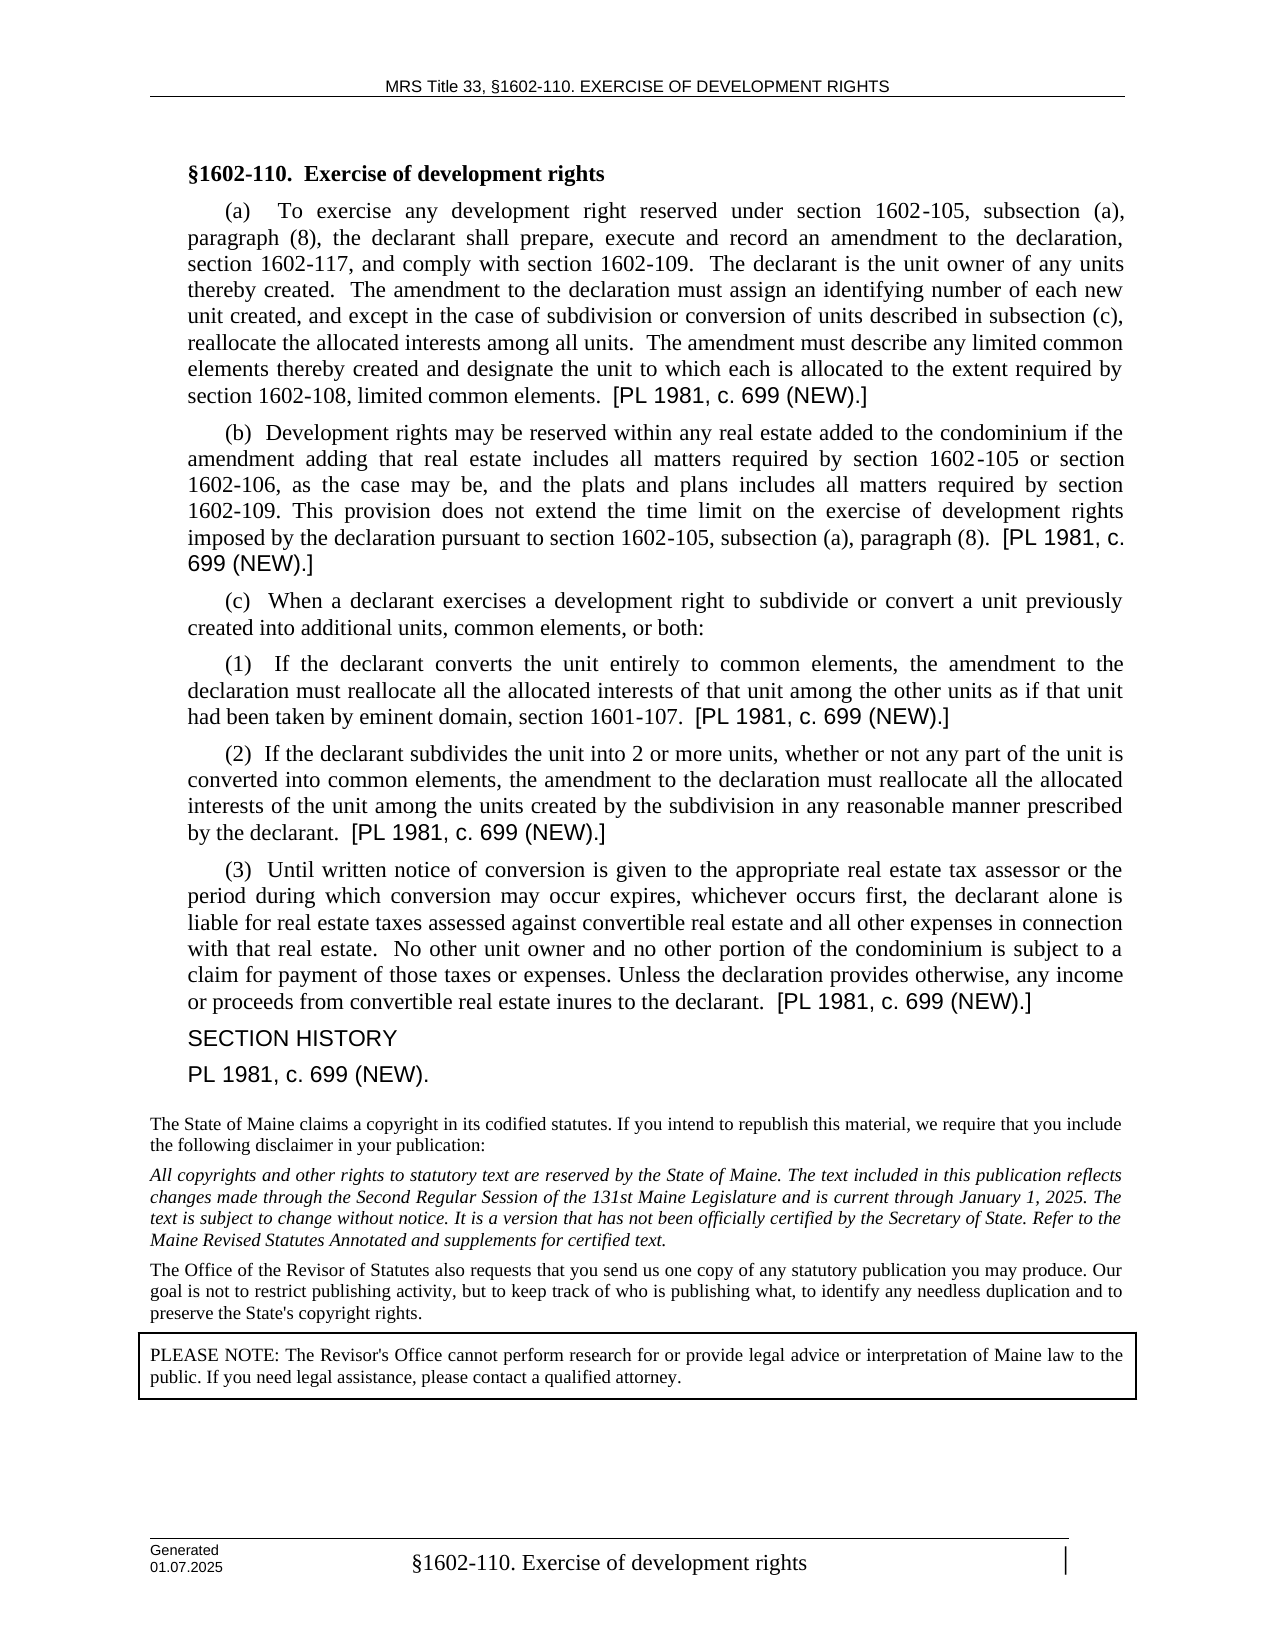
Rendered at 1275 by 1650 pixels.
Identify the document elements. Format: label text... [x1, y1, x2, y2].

text (2) If the declarant subdivides the unit into 2 or more units, whether or not any part of the unit is converted into common elements, the amendment to the declaration must reallocate all the allocated interests of the unit among the units created by the subdivision in any reasonable manner prescribed by the declarant. [PL 1981, c. 699 (NEW).] [187, 740, 1125, 845]
text The Office of the Revisor of Statutes also requests that you send us one copy of any statutory publication you may produce. Our goal is not to restrict publishing activity, but to keep track of who is publishing what, to identify any needless duplication and to preserve the State's copyright rights. [150, 1259, 1125, 1323]
text The State of Maine claims a copyright in its codified statutes. If you intend to republish this material, we require that you include the following disclaimer in your publication: [150, 1113, 1125, 1156]
text PL 1981, c. 699 (NEW). [187, 1061, 1125, 1088]
text (3) Until written notice of conversion is given to the appropriate real estate tax assessor or the period during which conversion may occur expires, whichever occurs first, the declarant alone is liable for real estate taxes assessed against convertible real estate and all other expenses in connection with that real estate. No other unit owner and no other portion of the condominium is subject to a claim for payment of those taxes or expenses. Unless the declaration provides otherwise, any income or proceeds from convertible real estate inures to the declarant. [PL 1981, c. 699 (NEW).] [187, 856, 1125, 1014]
text SECTION HISTORY [187, 1024, 1125, 1051]
text (c) When a declarant exercises a development right to subdivide or convert a unit previously created into additional units, common elements, or both: [187, 587, 1125, 640]
text (b) Development rights may be reserved within any real estate added to the condominium if the amendment adding that real estate includes all matters required by section 1602‑105 or section 1602‑106, as the case may be, and the plats and plans includes all matters required by section 1602‑109. This provision does not extend the time limit on the exercise of development rights imposed by the declaration pursuant to section 1602‑105, subsection (a), paragraph (8). [PL 1981, c. 699 (NEW).] [187, 418, 1125, 577]
text All copyrights and other rights to statutory text are reserved by the State of Maine. The text included in this publication reflects changes made through the Second Regular Session of the 131st Maine Legislature and is current through January 1, 2025 . The text is subject to change without notice. It is a version that has not been officially certified by the Secretary of State. Refer to the Maine Revised Statutes Annotated and supplements for certified text. [150, 1164, 1125, 1250]
text (1) If the declarant converts the unit entirely to common elements, the amendment to the declaration must reallocate all the allocated interests of that unit among the other units as if that unit had been taken by eminent domain, section 1601‑107. [PL 1981, c. 699 (NEW).] [187, 650, 1125, 729]
text §1602-110. Exercise of development rights [187, 160, 1125, 187]
text PLEASE NOTE: The Revisor's Office cannot perform research for or provide legal advice or interpretation of Maine law to the public. If you need legal assistance, please contact a qualified attorney. [140, 1334, 1135, 1398]
text (a) To exercise any development right reserved under section 1602‑105, subsection (a), paragraph (8), the declarant shall prepare, execute and record an amendment to the declaration, section 1602‑117, and comply with section 1602‑109. The declarant is the unit owner of any units thereby created. The amendment to the declaration must assign an identifying number of each new unit created, and except in the case of subdivision or conversion of units described in subsection (c), reallocate the allocated interests among all units. The amendment must describe any limited common elements thereby created and designate the unit to which each is allocated to the extent required by section 1602‑108, limited common elements. [PL 1981, c. 699 (NEW).] [187, 197, 1125, 408]
